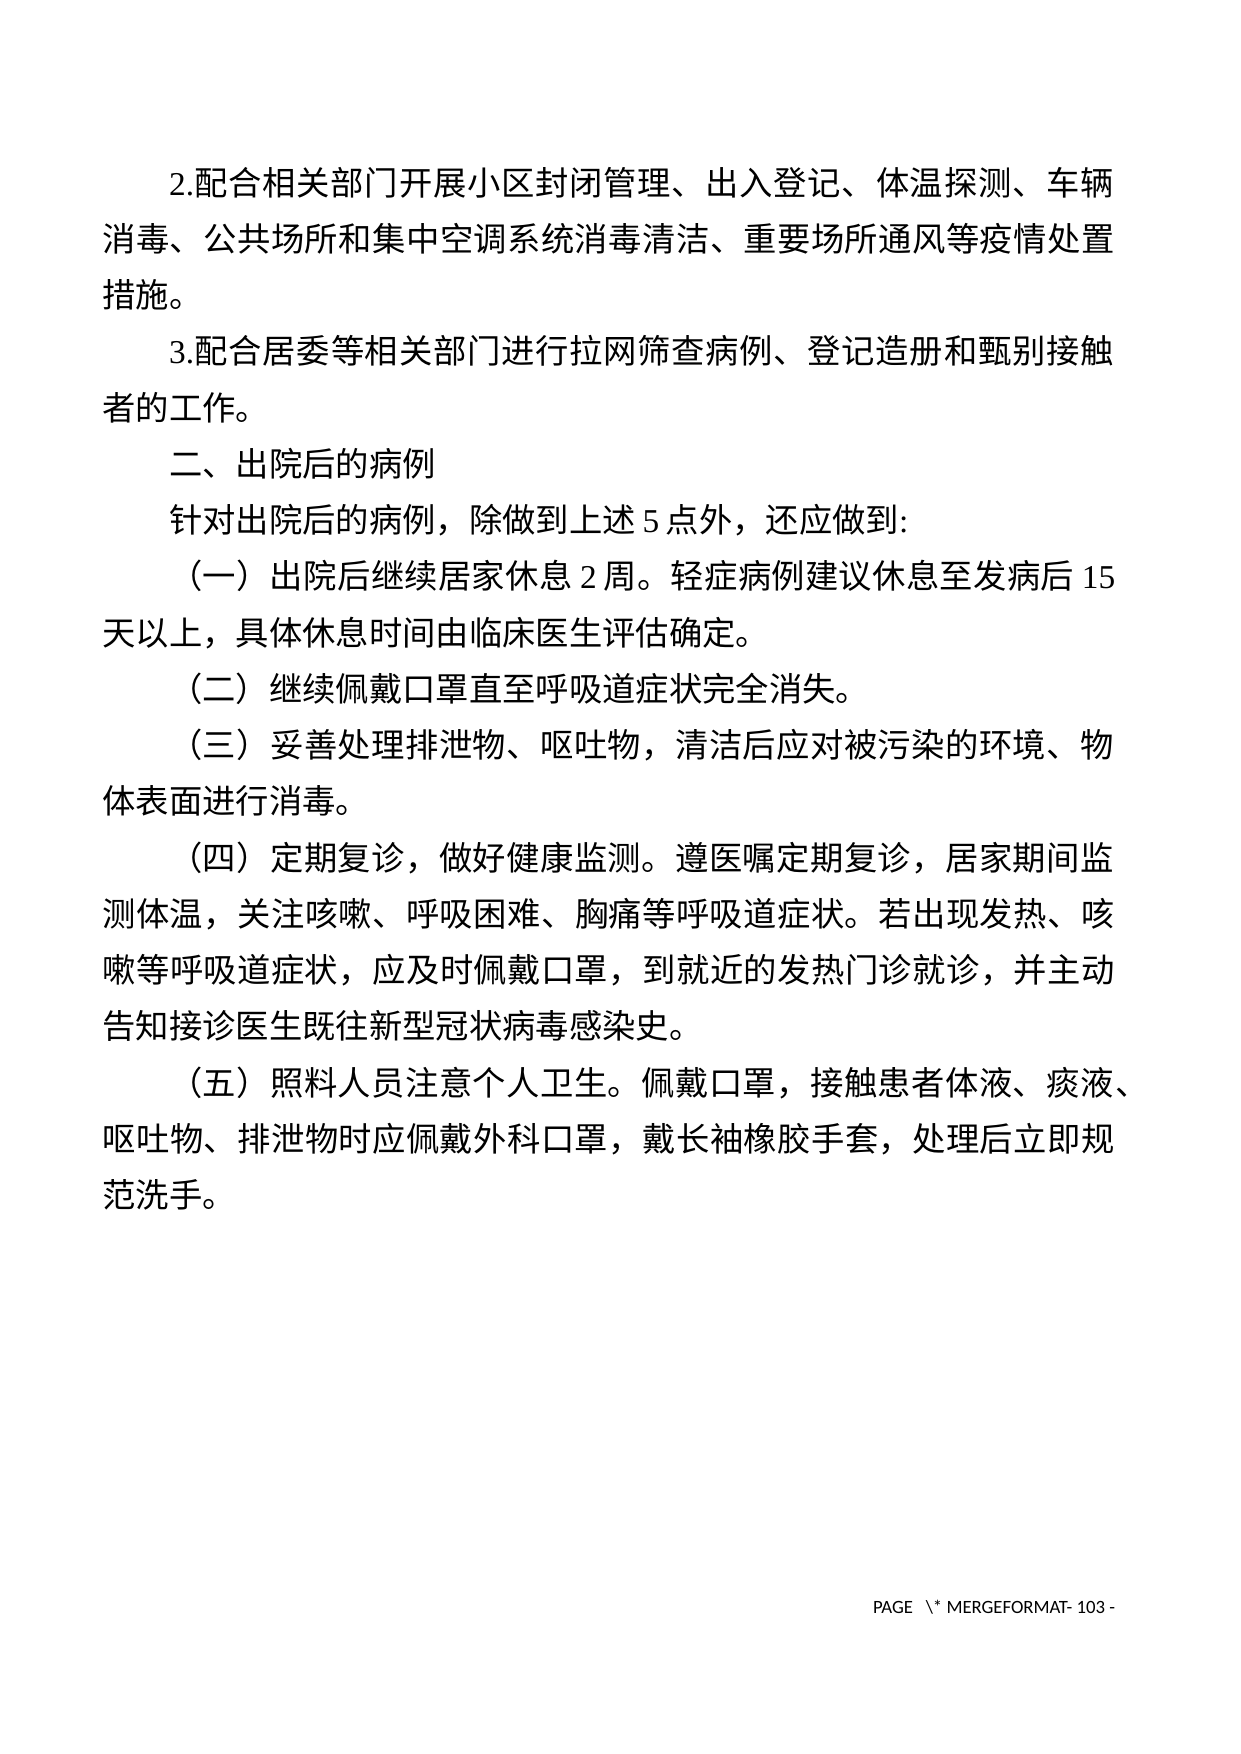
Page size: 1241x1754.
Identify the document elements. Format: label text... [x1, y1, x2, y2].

text （五）照料人员注意个人卫生。佩戴口罩，接触患者体液、痰液、呕吐物、排泄物时应佩戴外科口罩，戴长袖橡胶手套，处理后立即规范洗手。 [102, 1050, 1115, 1219]
text （三）妥善处理排泄物、呕吐物，清洁后应对被污染的环境、物体表面进行消毒。 [102, 712, 1115, 825]
text （一）出院后继续居家休息2周。轻症病例建议休息至发病后15天以上，具体休息时间由临床医生评估确定。 [102, 544, 1115, 656]
text 2.配合相关部门开展小区封闭管理、出入登记、体温探测、车辆消毒、公共场所和集中空调系统消毒清洁、重要场所通风等疫情处置措施。 [102, 150, 1115, 319]
text 针对出院后的病例，除做到上述5点外，还应做到: [102, 487, 1115, 544]
text 3.配合居委等相关部门进行拉网筛查病例、登记造册和甄别接触者的工作。 [102, 319, 1115, 431]
text （四）定期复诊，做好健康监测。遵医嘱定期复诊，居家期间监测体温，关注咳嗽、呼吸困难、胸痛等呼吸道症状。若出现发热、咳嗽等呼吸道症状，应及时佩戴口罩，到就近的发热门诊就诊，并主动告知接诊医生既往新型冠状病毒感染史。 [102, 825, 1115, 1050]
text （二）继续佩戴口罩直至呼吸道症状完全消失。 [102, 656, 1115, 712]
text 二、出院后的病例 [102, 431, 1115, 487]
